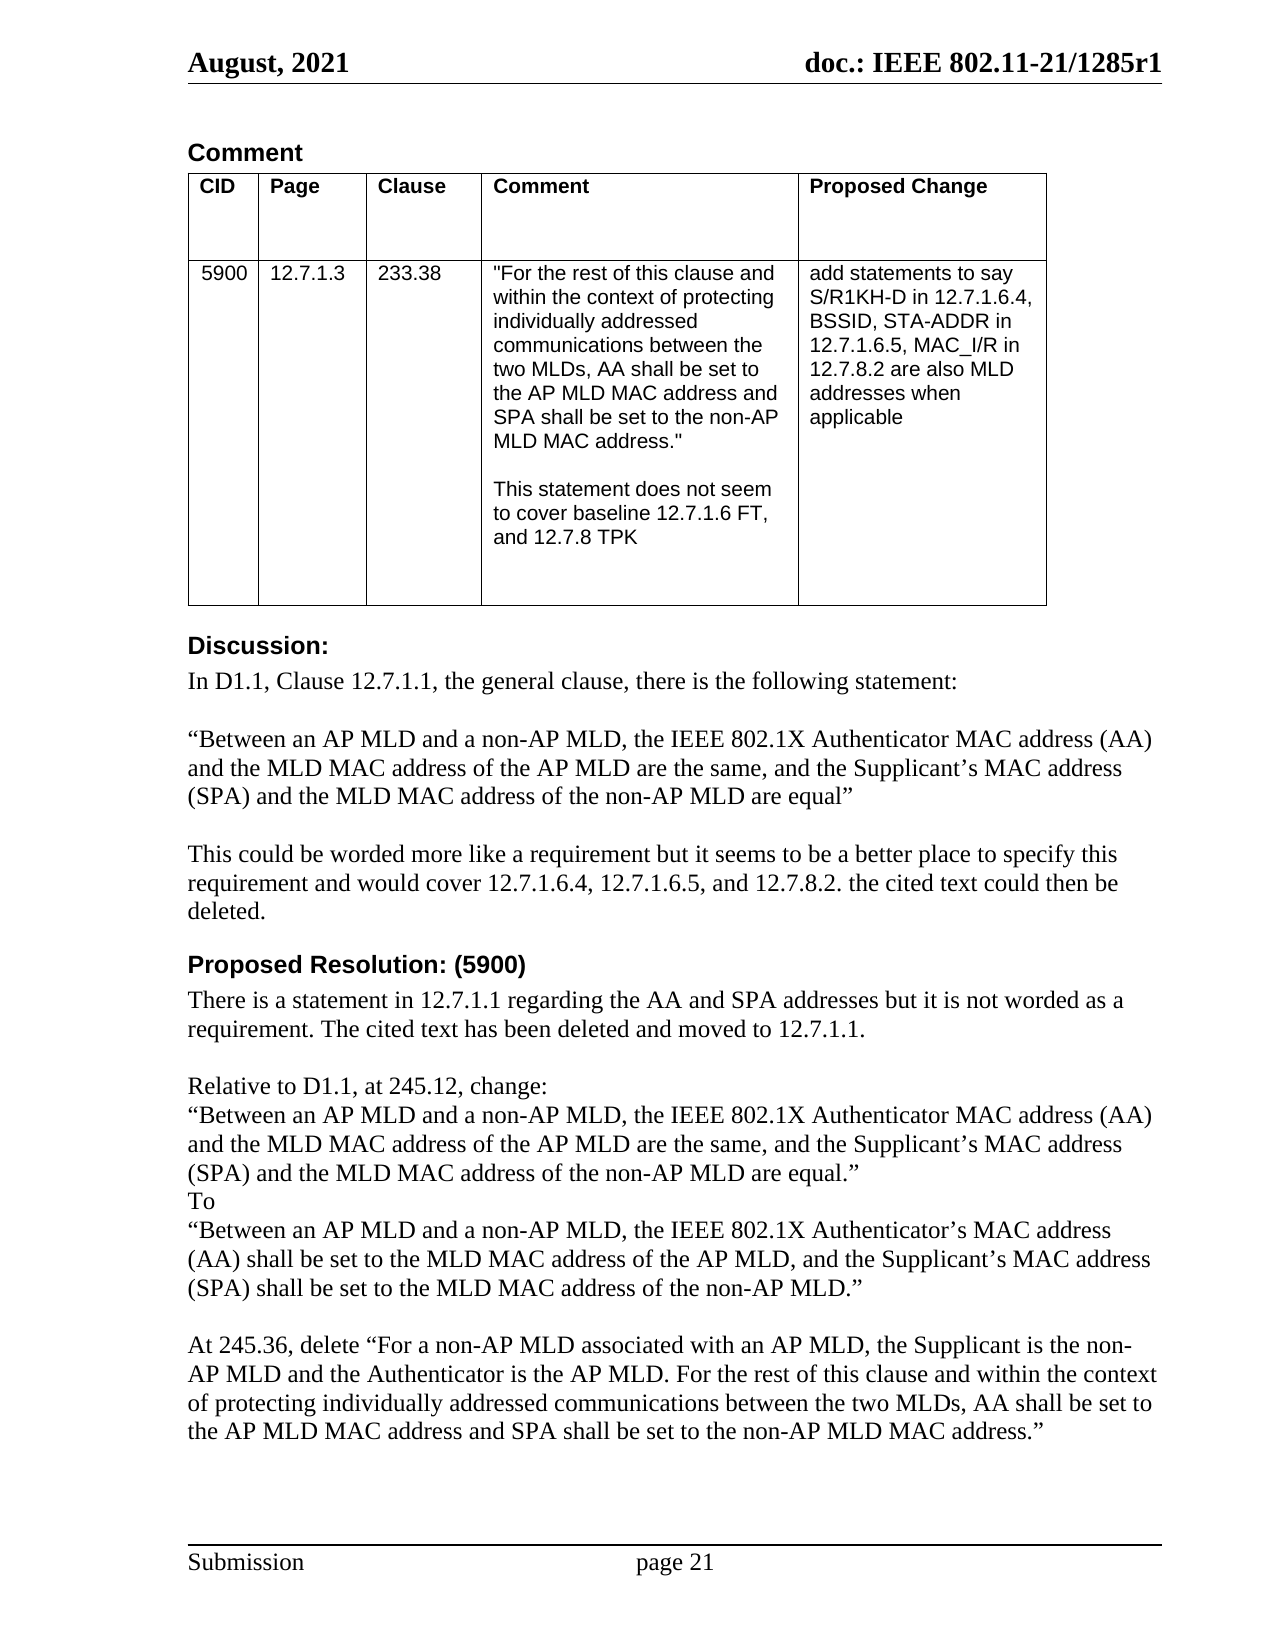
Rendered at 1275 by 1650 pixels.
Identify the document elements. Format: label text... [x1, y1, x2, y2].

subtitle Comment [187, 137, 1162, 166]
text At 245.36, delete “For a non-AP MLD associated with an AP MLD, the Supplicant is the non-AP MLD and the Authenticator is the AP MLD. For the rest of this clause and within the context of protecting individually addressed communications between the two MLDs, AA shall be set to the AP MLD MAC address and SPA shall be set to the non-AP MLD MAC address.” [187, 1330, 1162, 1445]
table_cell 233.38 [367, 261, 481, 605]
table_cell 5900 [189, 261, 258, 605]
subtitle Proposed Resolution: (5900) [187, 950, 1162, 979]
table_cell add statements to say S/R1KH-D in 12.7.1.6.4, BSSID, STA-ADDR in 12.7.1.6.5, MAC_I/R in 12.7.8.2 are also MLD addresses when applicable [799, 261, 1046, 605]
text In D1.1, Clause 12.7.1.1, the general clause, there is the following statement: [187, 666, 1162, 695]
text “Between an AP MLD and a non-AP MLD, the IEEE 802.1X Authenticator MAC address (AA) and the MLD MAC address of the AP MLD are the same, and the Supplicant’s MAC address (SPA) and the MLD MAC address of the non-AP MLD are equal.” [187, 1100, 1162, 1186]
table_header Page [259, 174, 366, 260]
table_header Comment [482, 174, 798, 260]
subtitle Discussion: [187, 631, 1162, 660]
text “Between an AP MLD and a non-AP MLD, the IEEE 802.1X Authenticator MAC address (AA) and the MLD MAC address of the AP MLD are the same, and the Supplicant’s MAC address (SPA) and the MLD MAC address of the non-AP MLD are equal” [187, 724, 1162, 810]
text To [187, 1186, 1162, 1215]
table_header Clause [367, 174, 481, 260]
text There is a statement in 12.7.1.1 regarding the AA and SPA addresses but it is not worded as a requirement. The cited text has been deleted and moved to 12.7.1.1. [187, 985, 1162, 1043]
text Relative to D1.1, at 245.12, change: [187, 1071, 1162, 1100]
table_cell 12.7.1.3 [259, 261, 366, 605]
text “Between an AP MLD and a non-AP MLD, the IEEE 802.1X Authenticator’s MAC address (AA) shall be set to the MLD MAC address of the AP MLD, and the Supplicant’s MAC address (SPA) shall be set to the MLD MAC address of the non-AP MLD.” [187, 1215, 1162, 1301]
table_header Proposed Change [799, 174, 1046, 260]
text This could be worded more like a requirement but it seems to be a better place to specify this requirement and would cover 12.7.1.6.4, 12.7.1.6.5, and 12.7.8.2. the cited text could then be deleted. [187, 839, 1162, 925]
table_header CID [189, 174, 258, 260]
table_cell "For the rest of this clause and within the context of protecting individually addressed communications between the two MLDs, AA shall be set to the AP MLD MAC address and SPA shall be set to the non-AP MLD MAC address." This statement does not seem to cover baseline 12.7.1.6 FT, and 12.7.8 TPK [482, 261, 798, 605]
